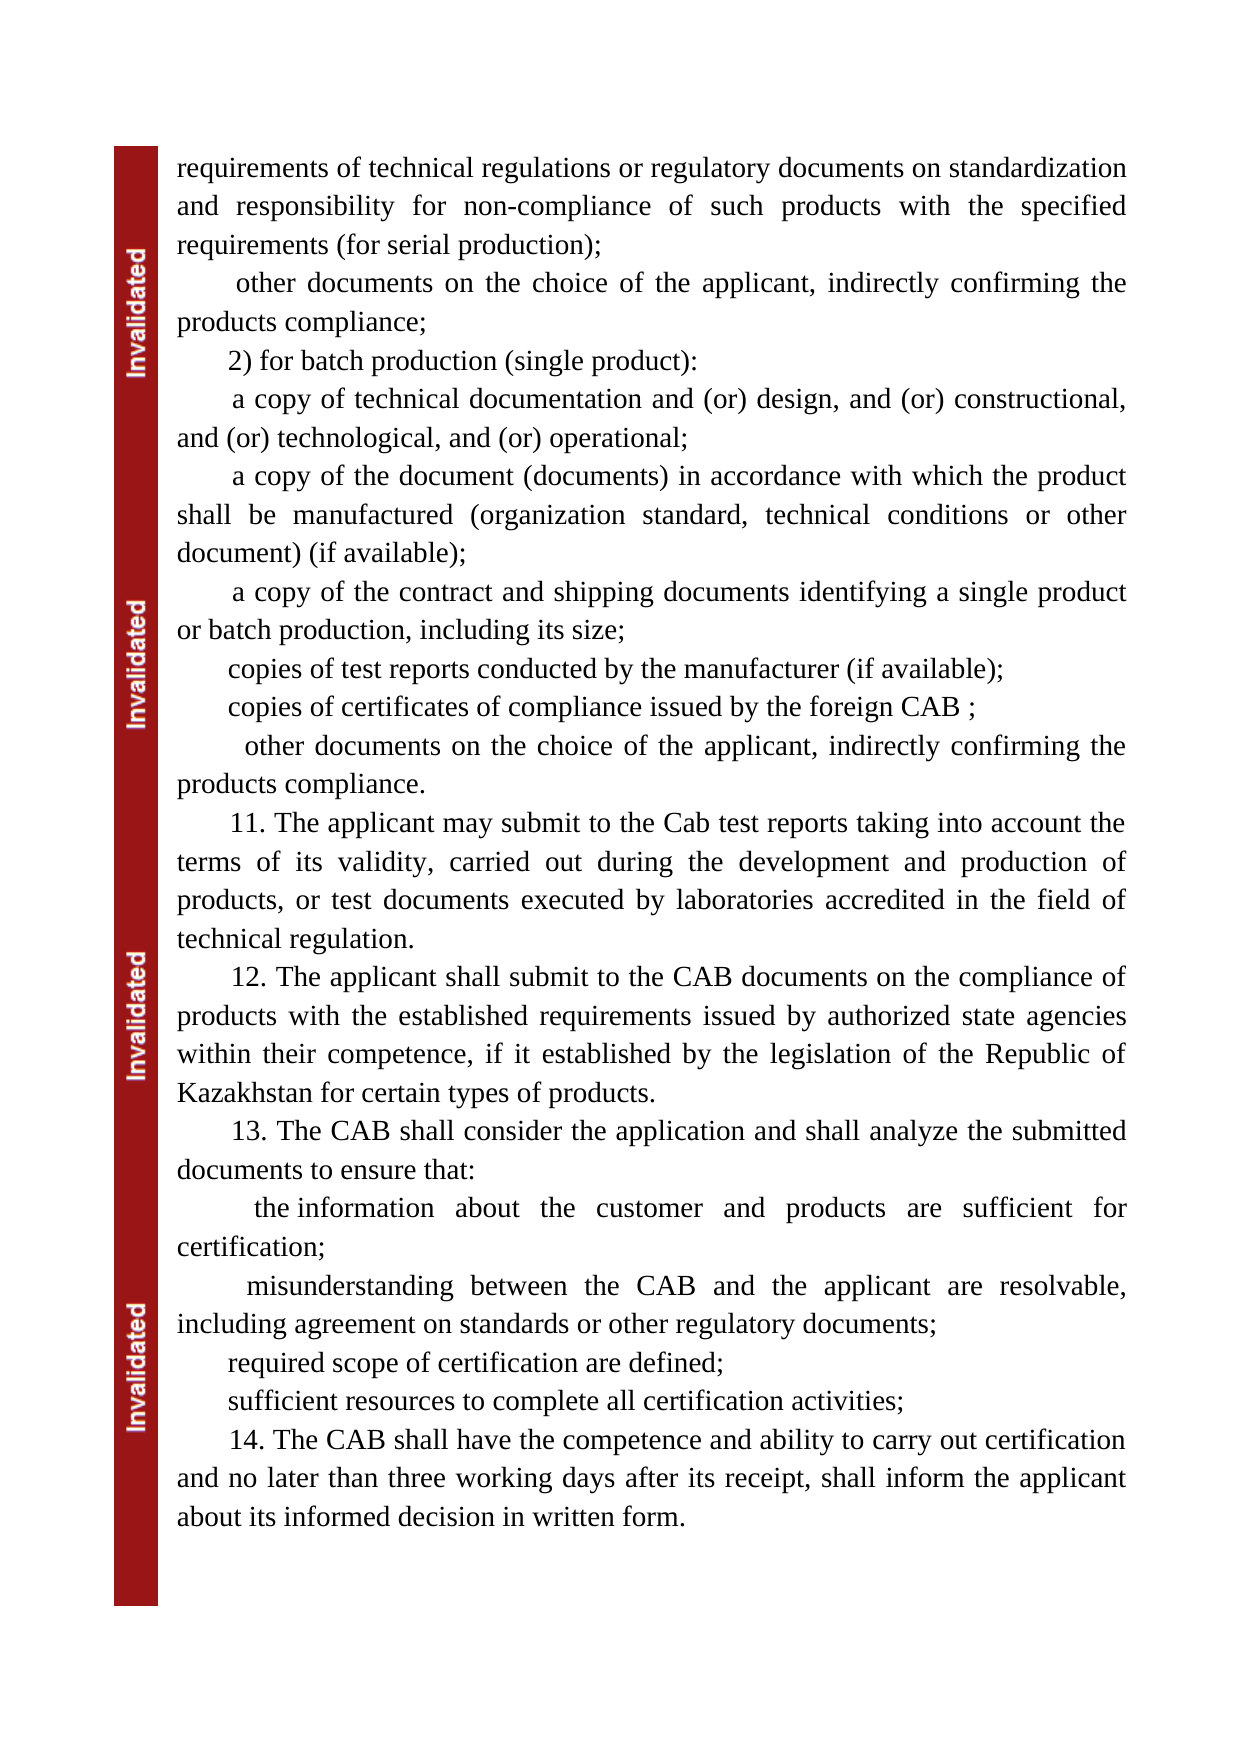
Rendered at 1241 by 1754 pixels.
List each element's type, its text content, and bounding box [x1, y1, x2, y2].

text 13. The CAB shall consider the application and shall analyze the submitted documents to ensure that: [112, 1113, 1128, 1186]
text 14. The CAB shall have the competence and ability to carry out certification and no later than three working days after its receipt, shall inform the applicant about its informed decision in written form. [112, 1422, 1128, 1532]
picture [114, 800, 158, 805]
picture [114, 453, 158, 458]
picture [114, 1340, 158, 1345]
picture [114, 1378, 158, 1383]
text the information about the customer and products are sufficient for certification; [112, 1191, 1128, 1263]
text copies of test reports conducted by the manufacturer (if available); [112, 651, 1128, 684]
text a copy of technical documentation and (or) design, and (or) constructional, and (or) technological, and (or) operational; [112, 381, 1128, 453]
picture [114, 261, 158, 266]
picture [114, 1108, 158, 1113]
picture [114, 646, 158, 651]
text 12. The applicant shall submit to the CAB documents on the compliance of products with the established requirements issued by authorized state agencies within their competence, if it established by the legislation of the Republic of Kazakhstan for certain types of products. [112, 959, 1128, 1108]
text misunderstanding between the CAB and the applicant are resolvable, including agreement on standards or other regulatory documents; [112, 1268, 1128, 1340]
picture [114, 723, 158, 728]
picture [114, 569, 158, 574]
picture [114, 146, 158, 150]
picture [114, 376, 158, 381]
text a copy of the document (documents) in accordance with which the product shall be manufactured (organization standard, technical conditions or other document) (if available); [112, 458, 1128, 569]
picture [114, 338, 158, 343]
picture [114, 1417, 158, 1422]
picture [114, 1263, 158, 1268]
picture [114, 1532, 158, 1606]
picture [114, 1186, 158, 1191]
text 11. The applicant may submit to the Cab test reports taking into account the terms of its validity, carried out during the development and production of products, or test documents executed by laboratories accredited in the field of technical regulation. [112, 805, 1128, 954]
text other documents on the choice of the applicant, indirectly confirming the products compliance; [112, 266, 1128, 338]
picture [114, 684, 158, 689]
text 2) for batch production (single product): [112, 343, 1128, 376]
text sufficient resources to complete all certification activities; [112, 1383, 1128, 1417]
text required scope of certification are defined; [112, 1345, 1128, 1378]
text other documents on the choice of the applicant, indirectly confirming the products compliance. [112, 728, 1128, 800]
picture [114, 954, 158, 959]
text a copy of the contract and shipping documents identifying a single product or batch production, including its size; [112, 574, 1128, 646]
text copies of certificates of compliance issued by the foreign CAB ; [112, 689, 1128, 723]
